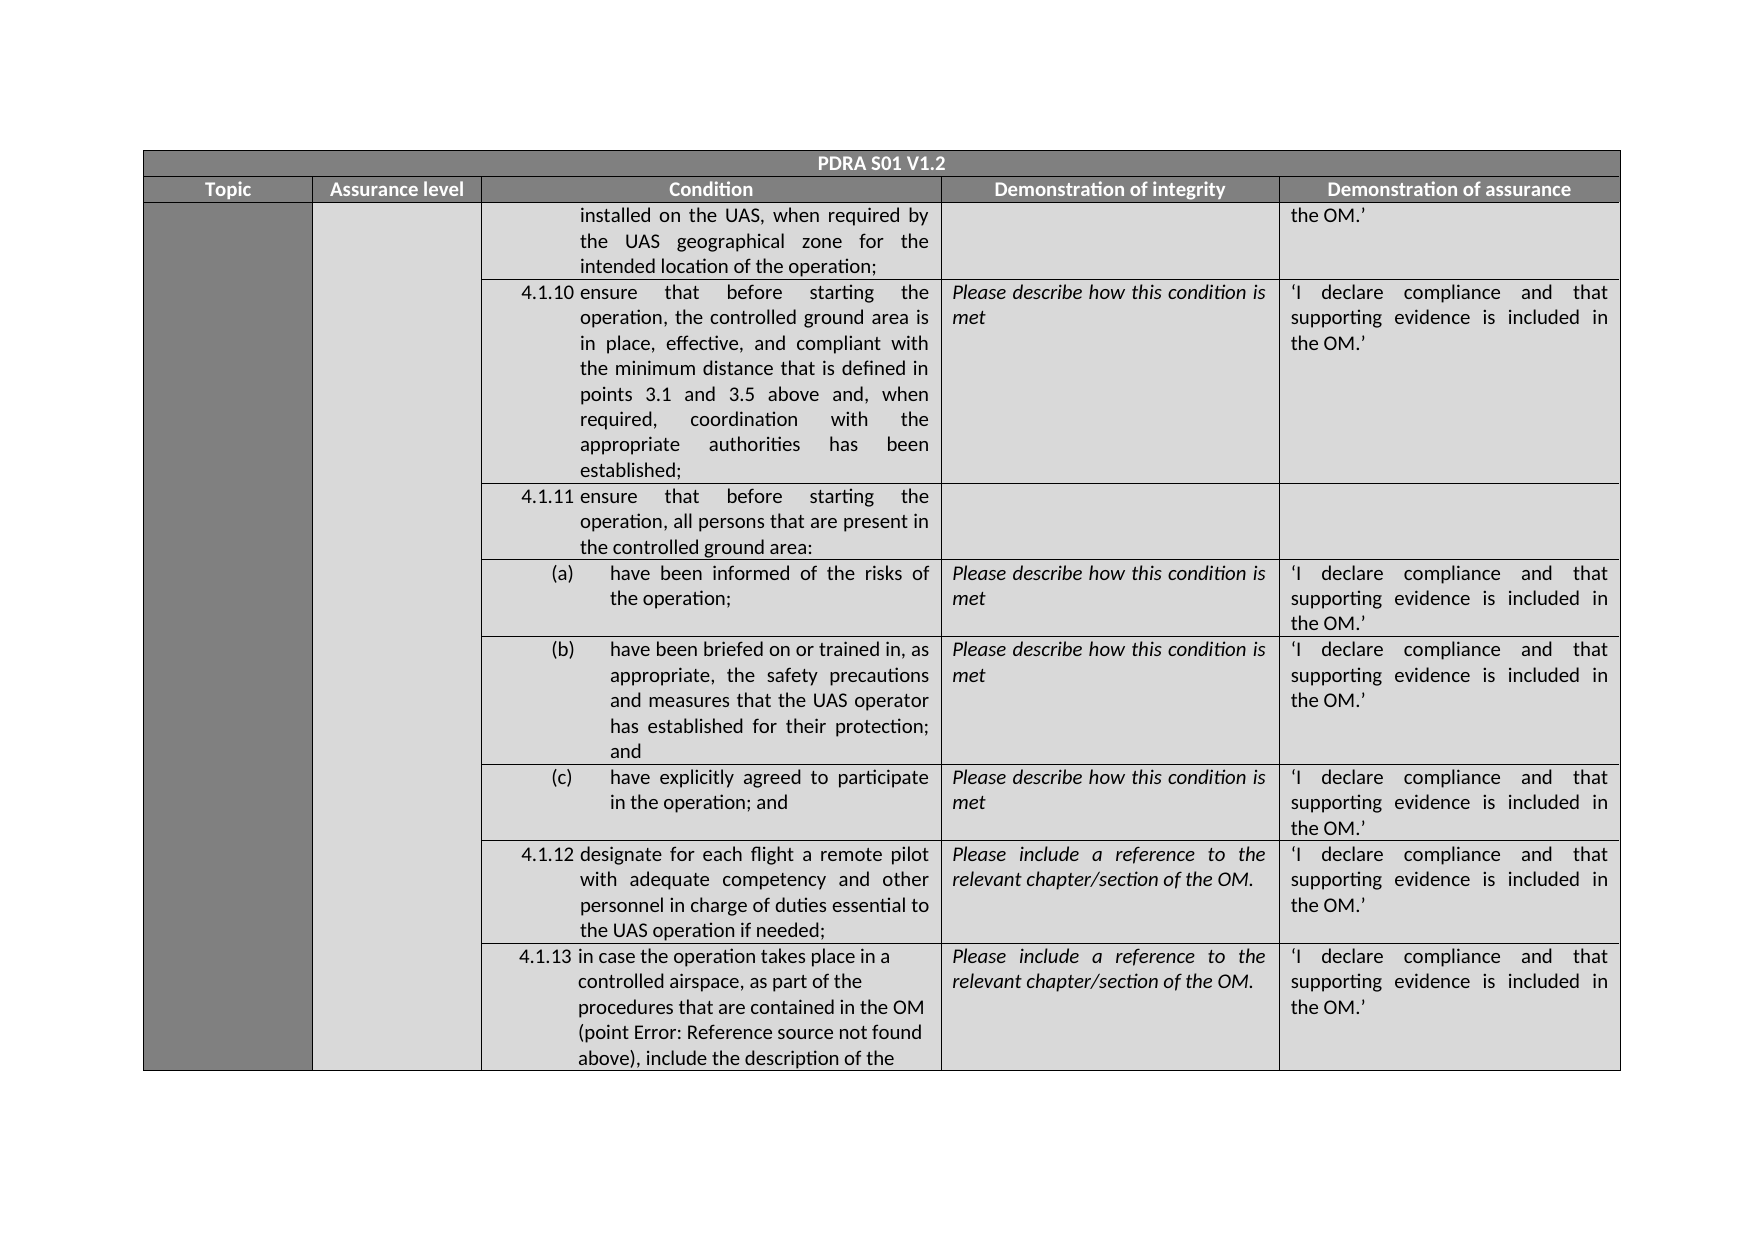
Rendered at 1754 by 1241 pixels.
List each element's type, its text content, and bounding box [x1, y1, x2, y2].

table_cell Please include a reference to the relevant chapter/section of the OM. [942, 841, 1279, 943]
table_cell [482, 203, 941, 279]
table_cell 4.1.10 ensure that before starting the operation, the controlled ground area is in place, effective, and compliant with the minimum distance that is defined in points 3.1 and 3.5 above and, when required, coordination with the appropriate authorities has been established; [482, 280, 941, 482]
table_cell Topic [144, 177, 312, 202]
table_cell Demonstration of integrity [942, 177, 1279, 202]
table_cell ‘I declare compliance and that supporting evidence is included in the OM.’ [1280, 279, 1620, 482]
table_cell (b) have been briefed on or trained in, as appropriate, the safety precautions and measures that the UAS operator has established for their protection; and [482, 637, 941, 764]
table_cell [1280, 483, 1620, 559]
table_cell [942, 944, 1279, 1070]
table_cell ‘I declare compliance and that supporting evidence is included in the OM.’ [1280, 636, 1620, 764]
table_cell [942, 203, 1279, 279]
table_cell [942, 484, 1279, 559]
table_cell ‘I declare compliance and that supporting evidence is included in the OM.’ [1280, 559, 1620, 636]
table_cell (a) have been informed of the risks of the operation; [482, 560, 941, 636]
table_cell Demonstration of assurance [1280, 176, 1620, 202]
table_cell Please describe how this condition is met [942, 560, 1279, 636]
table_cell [1280, 943, 1620, 1070]
table_cell Please describe how this condition is met [942, 765, 1279, 840]
table_cell 4.1.12 designate for each flight a remote pilot with adequate competency and other personnel in charge of duties essential to the UAS operation if needed; [482, 841, 941, 943]
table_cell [1280, 202, 1620, 279]
table_cell (c) have explicitly agreed to participate in the operation; and [482, 765, 941, 840]
table_cell Please describe how this condition is met [942, 637, 1279, 764]
table_header PDRA S01 V1.2 [144, 151, 1620, 176]
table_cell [482, 944, 941, 1070]
table_cell Assurance level [313, 177, 481, 202]
table_cell Condition [482, 177, 941, 202]
table_cell ‘I declare compliance and that supporting evidence is included in the OM.’ [1280, 764, 1620, 840]
table_cell Please describe how this condition is met [942, 280, 1279, 482]
table_cell 4.1.11 ensure that before starting the operation, all persons that are present in the controlled ground area: [482, 484, 941, 559]
table_cell ‘I declare compliance and that supporting evidence is included in the OM.’ [1280, 840, 1620, 943]
